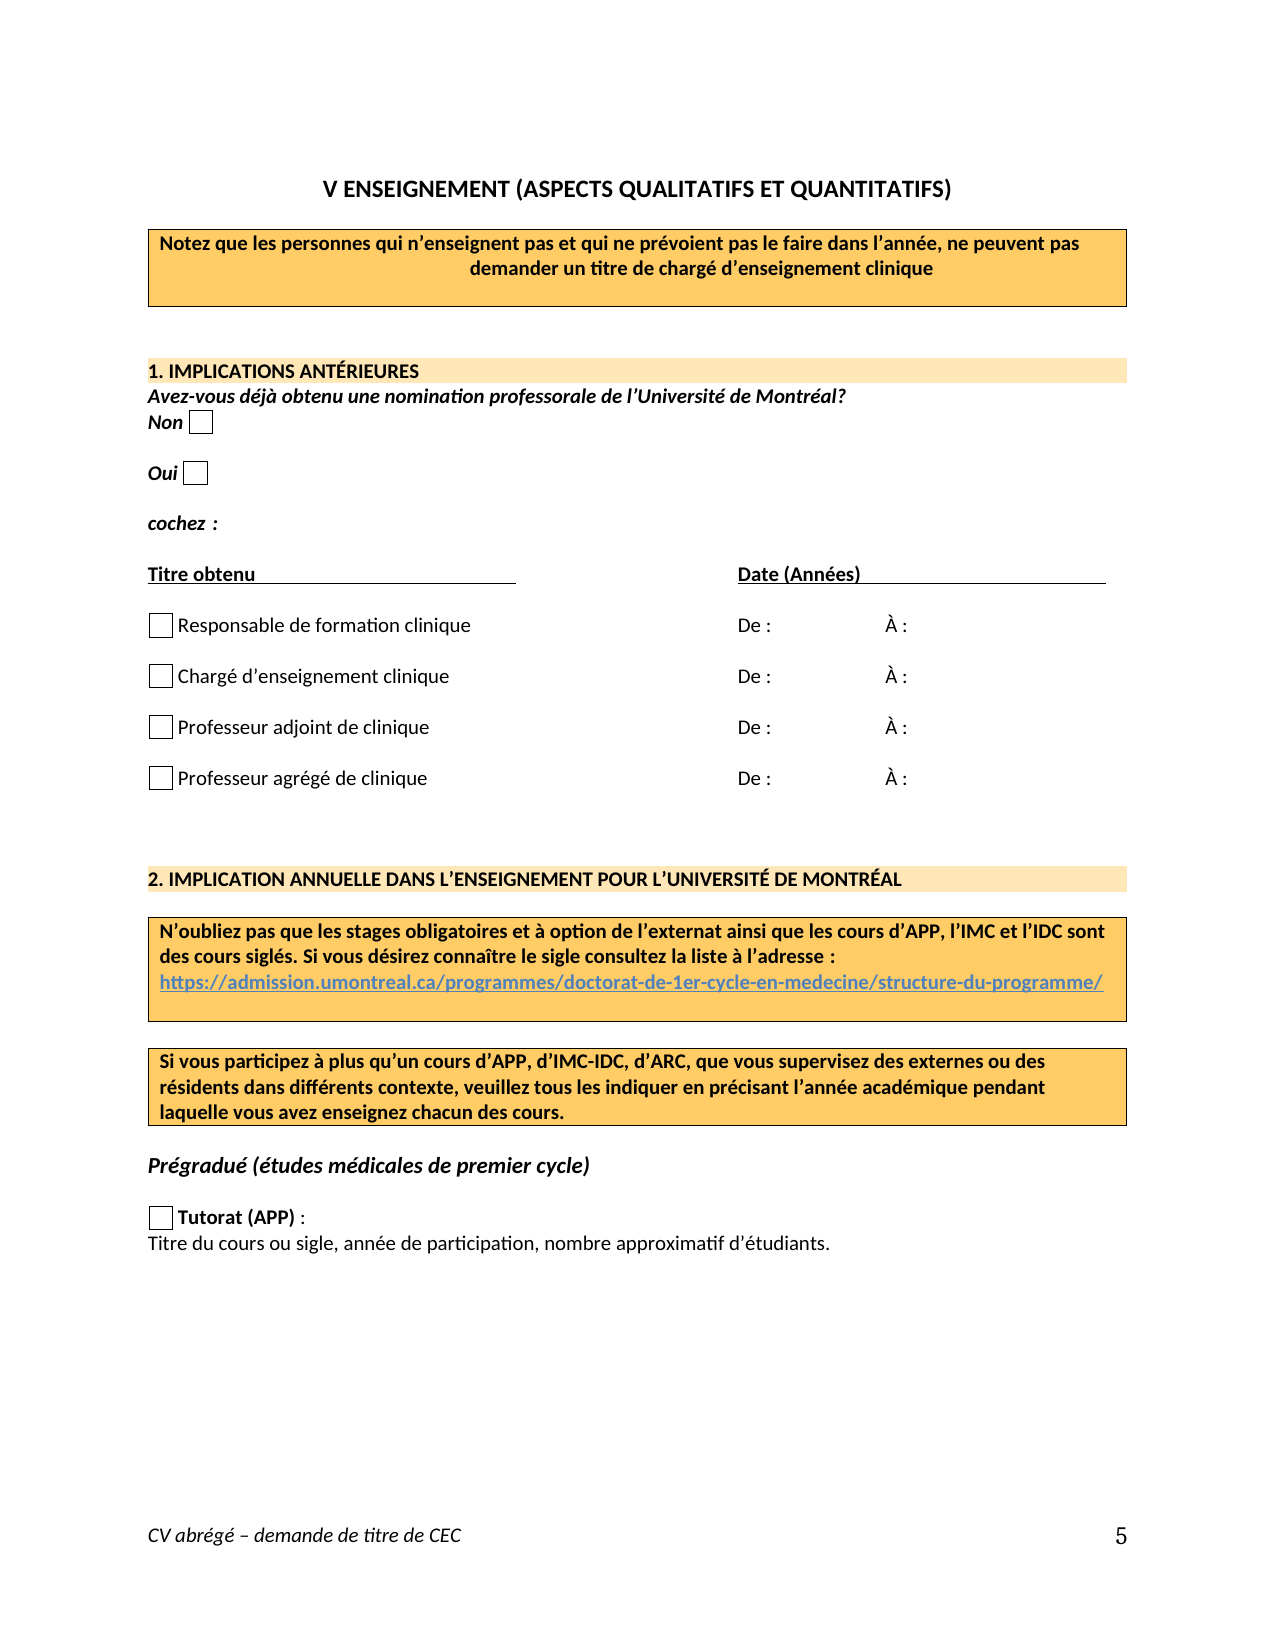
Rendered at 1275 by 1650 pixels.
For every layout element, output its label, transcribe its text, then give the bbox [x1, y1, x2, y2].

text Responsable de formation clinique De : À : [148, 612, 1127, 638]
table_header Notez que les personnes qui n’enseignent pas et qui ne prévoient pas le faire dans l’année, ne peuvent pas demander un titre de chargé d’enseignement clinique [149, 230, 1126, 306]
text Avez-vous déjà obtenu une nomination professorale de l’Université de Montréal? [148, 383, 1127, 409]
table_header Si vous participez à plus qu’un cours d’APP, d’IMC-IDC, d’ARC, que vous supervisez des externes ou des résidents dans différents contexte, veuillez tous les indiquer en précisant l’année académique pendant laquelle vous avez enseignez chacun des cours. [149, 1049, 1126, 1125]
text cochez : [148, 511, 1127, 536]
text Tutorat (APP) : [148, 1204, 1127, 1230]
text Chargé d’enseignement clinique De : À : [148, 663, 1127, 688]
text Professeur adjoint de clinique De : À : [148, 714, 1127, 739]
text Titre obtenu Date (Années) [148, 561, 1127, 587]
text V ENSEIGNEMENT (ASPECTS QUALITATIFS ET QUANTITATIFS) [148, 173, 1127, 203]
text 1. IMPLICATIONS ANTÉRIEURES [148, 358, 1127, 383]
text Professeur agrégé de clinique De : À : [148, 765, 1127, 790]
text Oui [148, 460, 1127, 485]
text 2. IMPLICATION ANNUELLE DANS L’ENSEIGNEMENT POUR L’UNIVERSITÉ DE MONTRÉAL [148, 866, 1127, 892]
text Prégradué (études médicales de premier cycle) [148, 1151, 1127, 1179]
table_header N’oubliez pas que les stages obligatoires et à option de l’externat ainsi que les cours d’APP, l’IMC et l’IDC sont des cours siglés. Si vous désirez connaître le sigle consultez la liste à l’adresse : https://admission.umontreal.ca/programmes/doctorat-de-1er-cycle-en-medecine/structure-du-programme/ [149, 918, 1126, 1021]
text Titre du cours ou sigle, année de participation, nombre approximatif d’étudiants. [148, 1230, 1127, 1255]
text Non [148, 409, 1127, 434]
